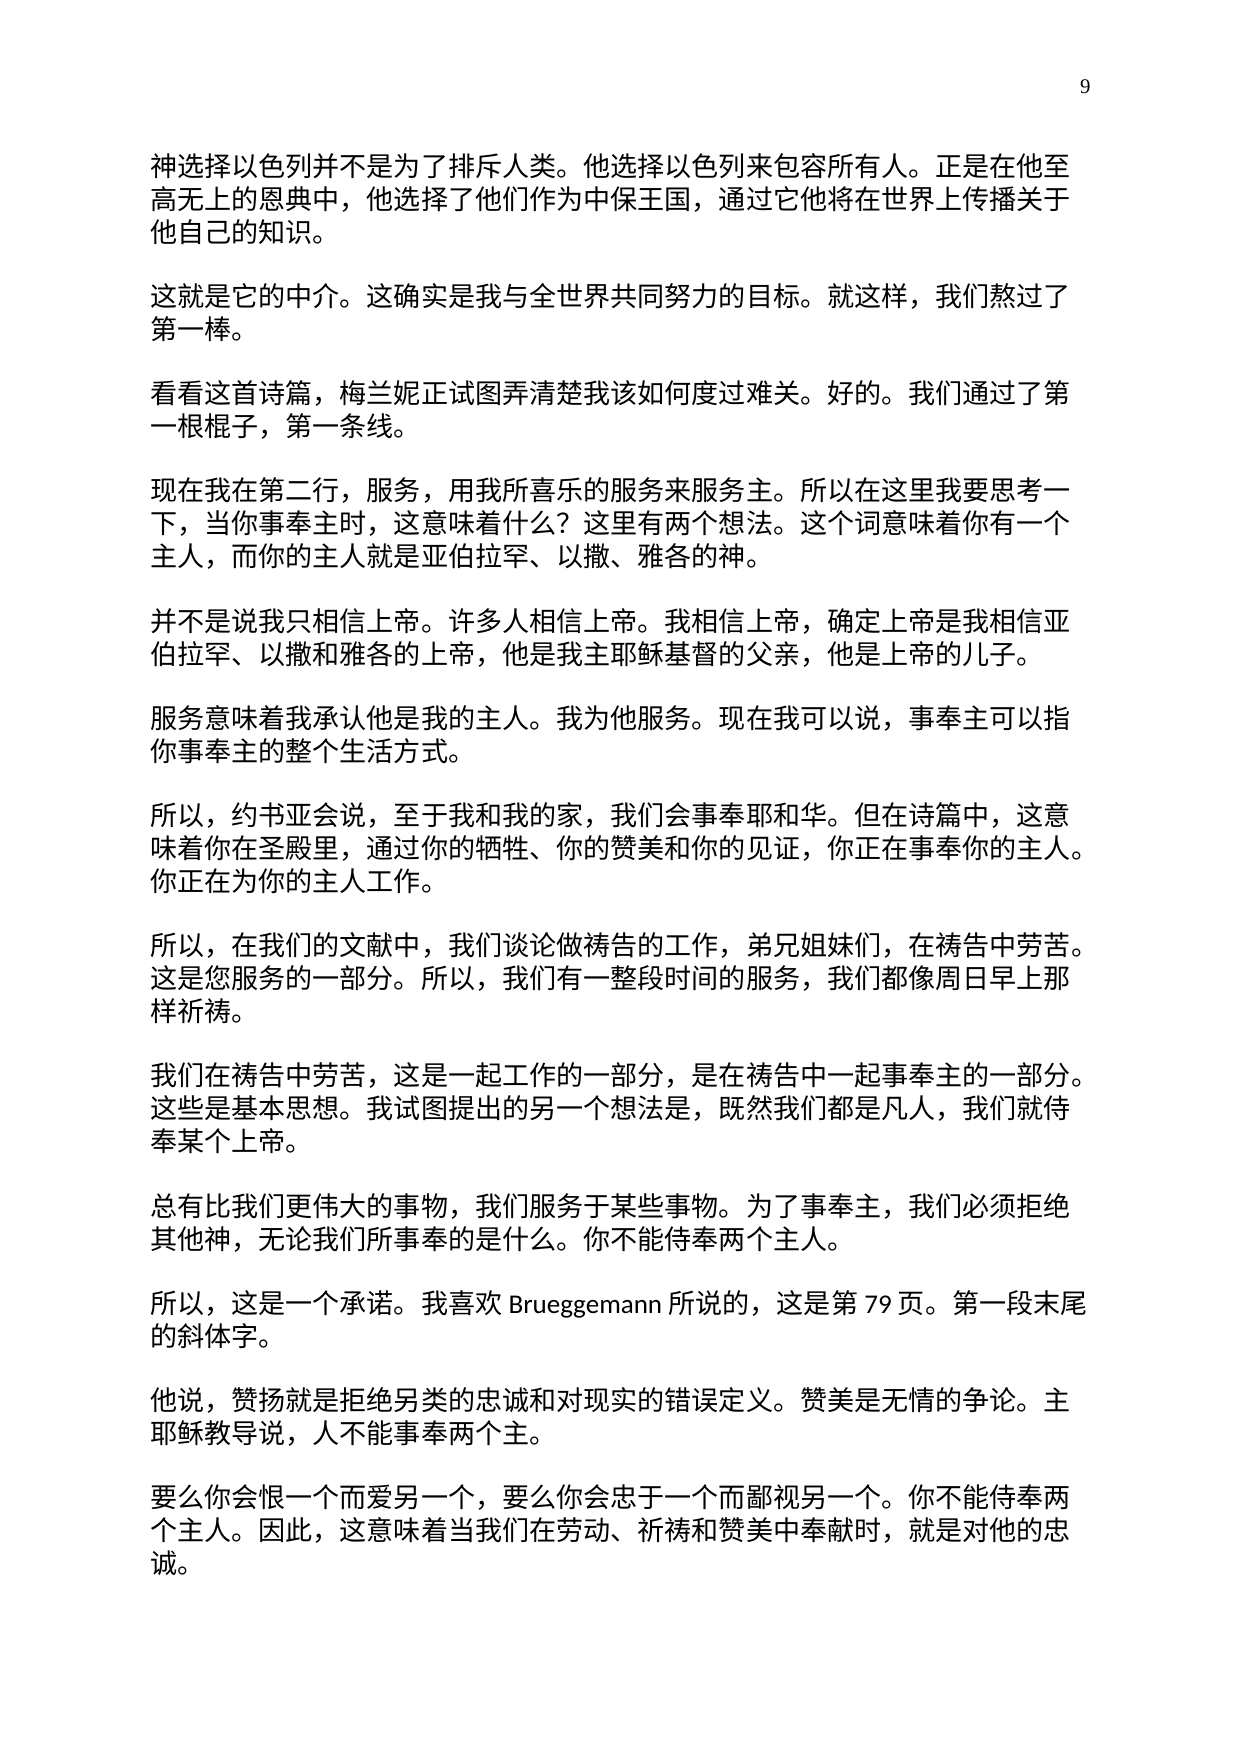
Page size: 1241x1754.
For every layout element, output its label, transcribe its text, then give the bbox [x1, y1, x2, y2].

text 所以，在我们的文献中，我们谈论做祷告的工作，弟兄姐妹们，在祷告中劳苦。这是您服务的一部分。所以，我们有一整段时间的服务，我们都像周日早上那样祈祷。 [150, 929, 1090, 1028]
text 现在我在第二行，服务，用我所喜乐的服务来服务主。所以在这里我要思考一下，当你事奉主时，这意味着什么？这里有两个想法。这个词意味着你有一个主人，而你的主人就是亚伯拉罕、以撒、雅各的神。 [150, 474, 1090, 574]
text 所以，这是一个承诺。我喜欢 Brueggemann 所说的，这是第 79 页。第一段末尾的斜体字。 [150, 1287, 1090, 1353]
text 他说，赞扬就是拒绝另类的忠诚和对现实的错误定义。赞美是无情的争论。主耶稣教导说，人不能事奉两个主。 [150, 1384, 1090, 1450]
text 服务意味着我承认他是我的主人。我为他服务。现在我可以说，事奉主可以指你事奉主的整个生活方式。 [150, 702, 1090, 768]
text 神选择以色列并不是为了排斥人类。他选择以色列来包容所有人。正是在他至高无上的恩典中，他选择了他们作为中保王国，通过它他将在世界上传播关于他自己的知识。 [150, 150, 1090, 249]
text 总有比我们更伟大的事物，我们服务于某些事物。为了事奉主，我们必须拒绝其他神，无论我们所事奉的是什么。你不能侍奉两个主人。 [150, 1190, 1090, 1256]
text 并不是说我只相信上帝。许多人相信上帝。我相信上帝，确定上帝是我相信亚伯拉罕、以撒和雅各的上帝，他是我主耶稣基督的父亲，他是上帝的儿子。 [150, 605, 1090, 671]
text 我们在祷告中劳苦，这是一起工作的一部分，是在祷告中一起事奉主的一部分。这些是基本思想。我试图提出的另一个想法是，既然我们都是凡人，我们就侍奉某个上帝。 [150, 1059, 1090, 1159]
text 看看这首诗篇，梅兰妮正试图弄清楚我该如何度过难关。好的。我们通过了第一根棍子，第一条线。 [150, 377, 1090, 443]
text 所以，约书亚会说，至于我和我的家，我们会事奉耶和华。但在诗篇中，这意味着你在圣殿里，通过你的牺牲、你的赞美和你的见证，你正在事奉你的主人。你正在为你的主人工作。 [150, 799, 1090, 898]
text 这就是它的中介。这确实是我与全世界共同努力的目标。就这样，我们熬过了第一棒。 [150, 280, 1090, 346]
text 要么你会恨一个而爱另一个，要么你会忠于一个而鄙视另一个。你不能侍奉两个主人。因此，这意味着当我们在劳动、祈祷和赞美中奉献时，就是对他的忠诚。 [150, 1481, 1090, 1580]
